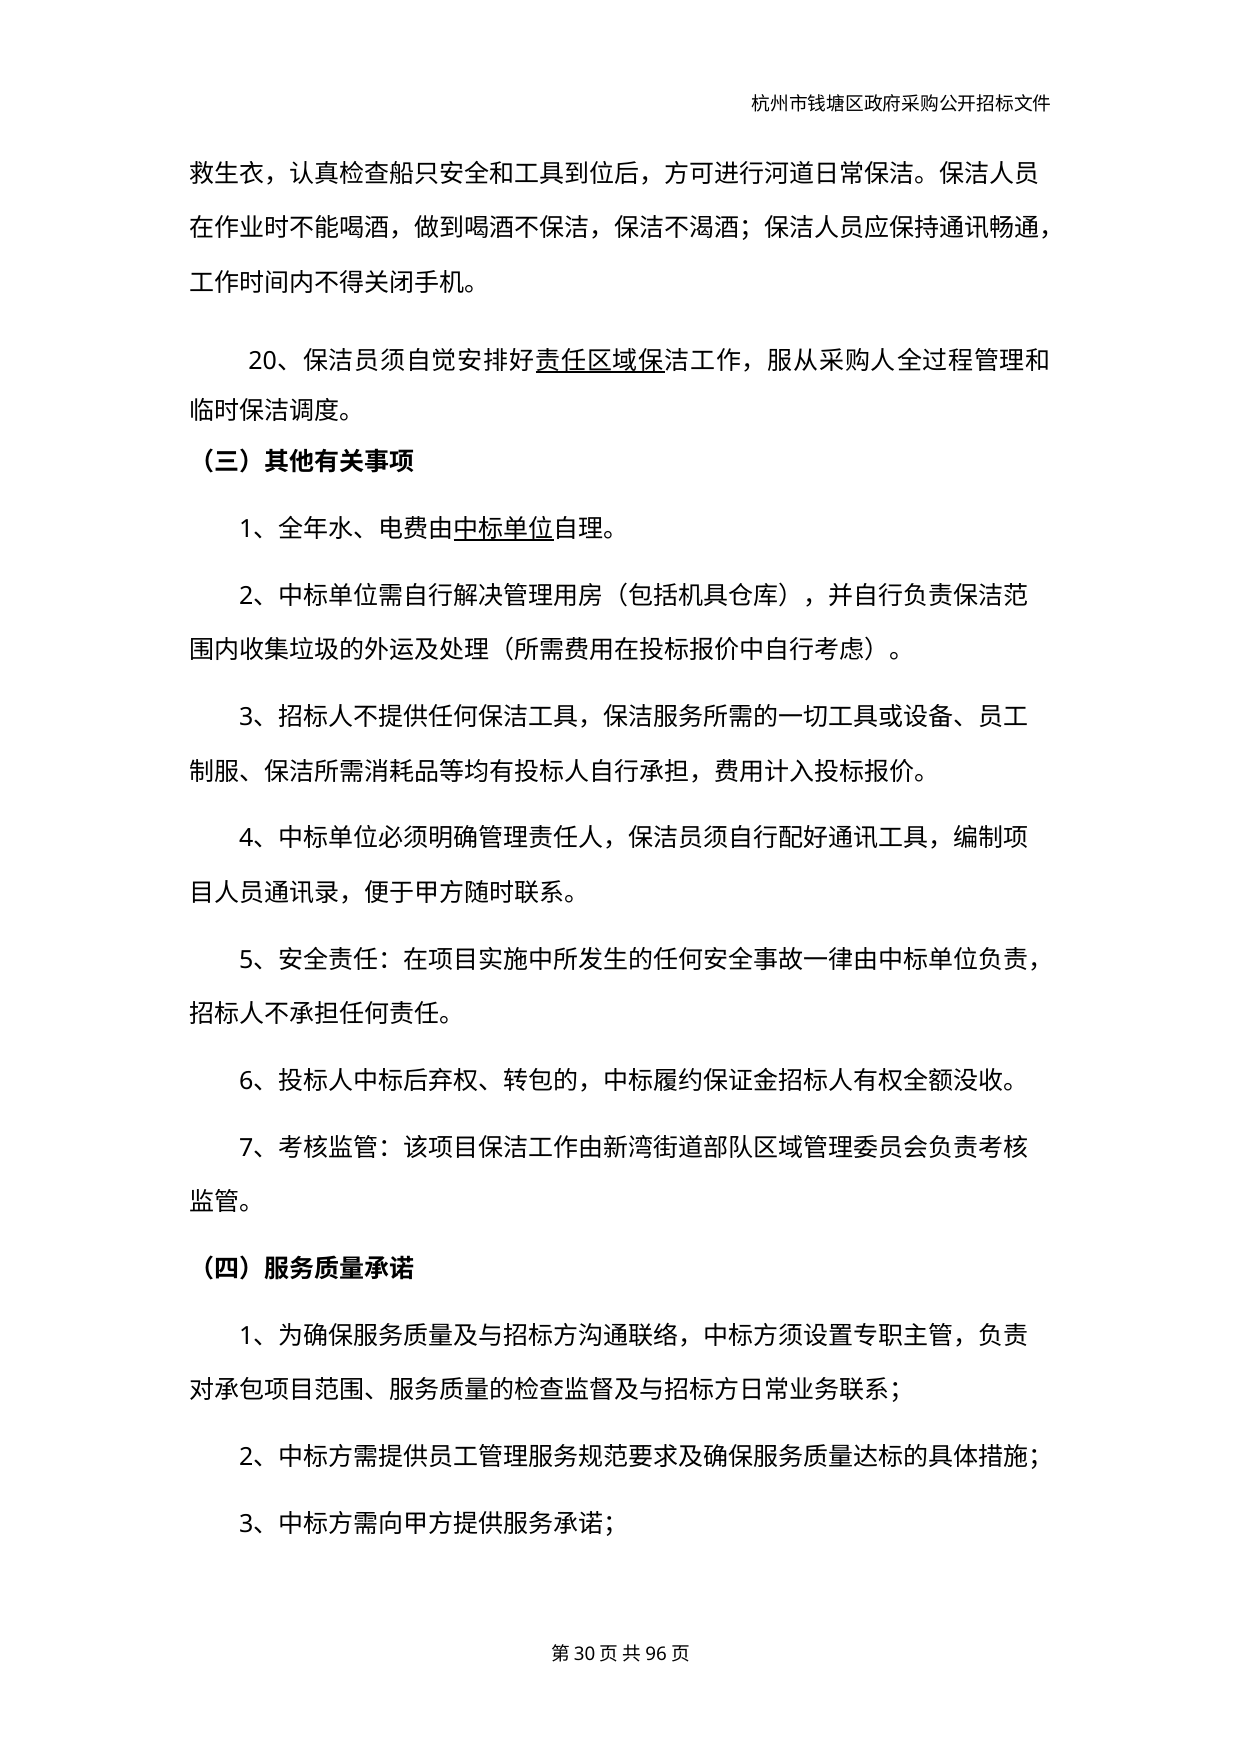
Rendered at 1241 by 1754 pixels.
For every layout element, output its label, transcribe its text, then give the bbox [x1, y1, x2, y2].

text 1、全年水、电费由中标单位自理。 [189, 508, 1051, 545]
text 2、中标单位需自行解决管理用房（包括机具仓库），并自行负责保洁范围内收集垃圾的外运及处理（所需费用在投标报价中自行考虑）。 [189, 575, 1051, 666]
text 7、考核监管：该项目保洁工作由新湾街道部队区域管理委员会负责考核监管。 [189, 1127, 1051, 1218]
text 6、投标人中标后弃权、转包的，中标履约保证金招标人有权全额没收。 [189, 1060, 1051, 1097]
text 4、中标单位必须明确管理责任人，保洁员须自行配好通讯工具，编制项目人员通讯录，便于甲方随时联系。 [189, 818, 1051, 908]
text （四）服务质量承诺 [189, 1248, 1051, 1285]
text 3、中标方需向甲方提供服务承诺； [189, 1503, 1051, 1540]
text 1、为确保服务质量及与招标方沟通联络，中标方须设置专职主管，负责对承包项目范围、服务质量的检查监督及与招标方日常业务联系； [189, 1315, 1051, 1406]
text 5、安全责任：在项目实施中所发生的任何安全事故一律由中标单位负责，招标人不承担任何责任。 [189, 939, 1051, 1030]
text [189, 153, 1051, 298]
text 2、中标方需提供员工管理服务规范要求及确保服务质量达标的具体措施； [189, 1437, 1051, 1473]
text （三）其他有关事项 [189, 442, 1051, 478]
text 3、招标人不提供任何保洁工具，保洁服务所需的一切工具或设备、员工制服、保洁所需消耗品等均有投标人自行承担，费用计入投标报价。 [189, 697, 1051, 787]
text 20、保洁员须自觉安排好责任区域保洁工作，服从采购人全过程管理和临时保洁调度。 [189, 329, 1051, 429]
